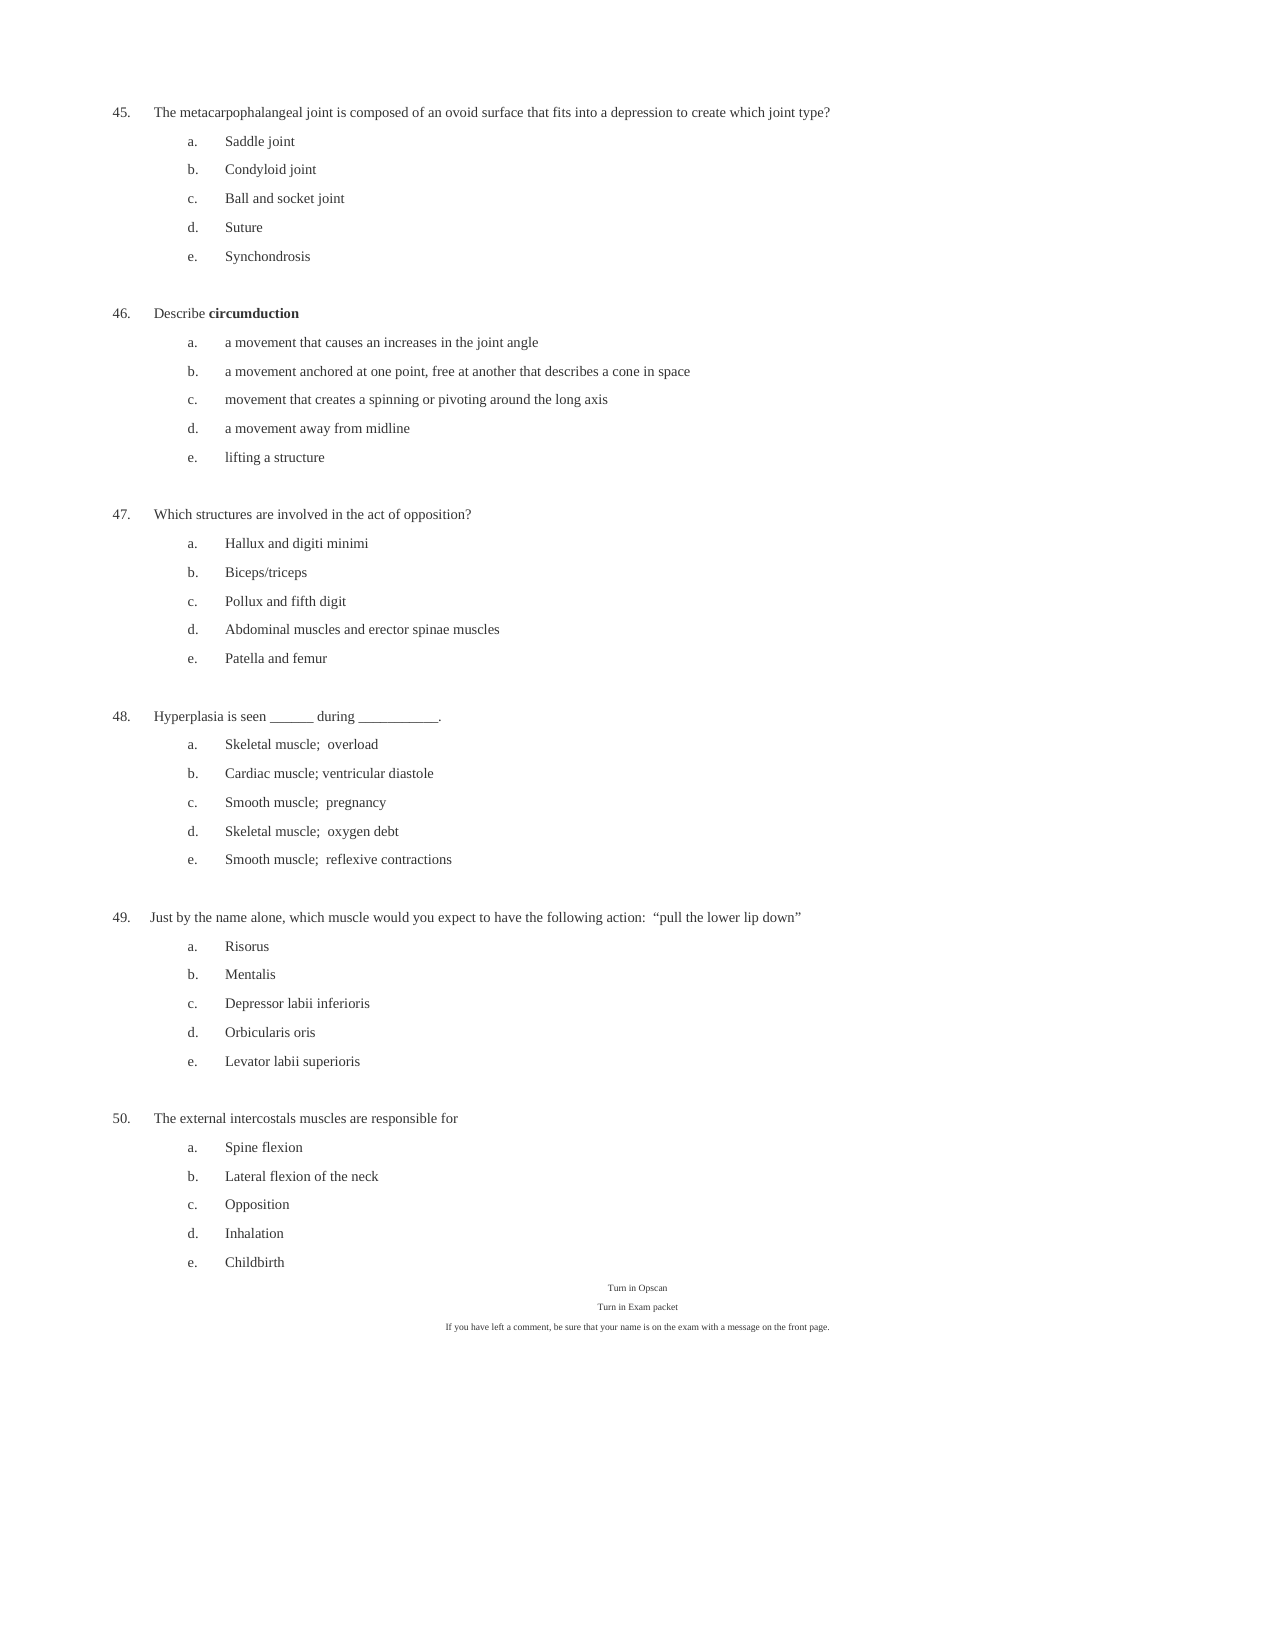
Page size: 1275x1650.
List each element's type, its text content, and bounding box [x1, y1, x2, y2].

text Turn in Opscan [75, 1282, 1200, 1302]
list Pollux and fifth digit [187, 592, 1200, 621]
list Ball and socket joint [187, 190, 1200, 219]
list The external intercostals muscles are responsible for [112, 1110, 1200, 1139]
list Mentalis [187, 966, 1200, 995]
list Skeletal muscle; oxygen debt [187, 822, 1200, 851]
list Which structures are involved in the act of opposition? [112, 506, 1200, 535]
list Abdominal muscles and erector spinae muscles [187, 621, 1200, 650]
list Condyloid joint [187, 161, 1200, 190]
list a movement anchored at one point, free at another that describes a cone in space [187, 362, 1200, 391]
list Orbicularis oris [187, 1024, 1200, 1052]
list Risorus [187, 937, 1200, 966]
list Hyperplasia is seen ______ during ___________. [112, 707, 1200, 736]
list Patella and femur [187, 650, 1200, 679]
list lifting a structure [187, 449, 1200, 477]
list Biceps/triceps [187, 564, 1200, 592]
list Opposition [187, 1196, 1200, 1225]
list Depressor labii inferioris [187, 995, 1200, 1024]
list Inhalation [187, 1225, 1200, 1254]
list The metacarpophalangeal joint is composed of an ovoid surface that fits into a depression to create which joint type? [112, 104, 1200, 132]
list Saddle joint [187, 132, 1200, 161]
list Smooth muscle; pregnancy [187, 794, 1200, 822]
text Turn in Exam packet [75, 1302, 1200, 1321]
list Suture [187, 219, 1200, 247]
list Lateral flexion of the neck [187, 1167, 1200, 1196]
list Levator labii superioris [187, 1052, 1200, 1081]
text If you have left a comment, be sure that your name is on the exam with a message on the front page. [75, 1321, 1200, 1340]
list movement that creates a spinning or pivoting around the long axis [187, 391, 1200, 420]
list Hallux and digiti minimi [187, 535, 1200, 564]
list a movement away from midline [187, 420, 1200, 449]
list Spine flexion [187, 1139, 1200, 1167]
list Just by the name alone, which muscle would you expect to have the following action: “pull the lower lip down” [112, 909, 1200, 937]
list Skeletal muscle; overload [187, 736, 1200, 765]
list Cardiac muscle; ventricular diastole [187, 765, 1200, 794]
list Describe circumduction [112, 305, 1200, 334]
list Childbirth [187, 1254, 1200, 1282]
list Synchondrosis [187, 247, 1200, 276]
list Smooth muscle; reflexive contractions [187, 851, 1200, 880]
list a movement that causes an increases in the joint angle [187, 334, 1200, 362]
